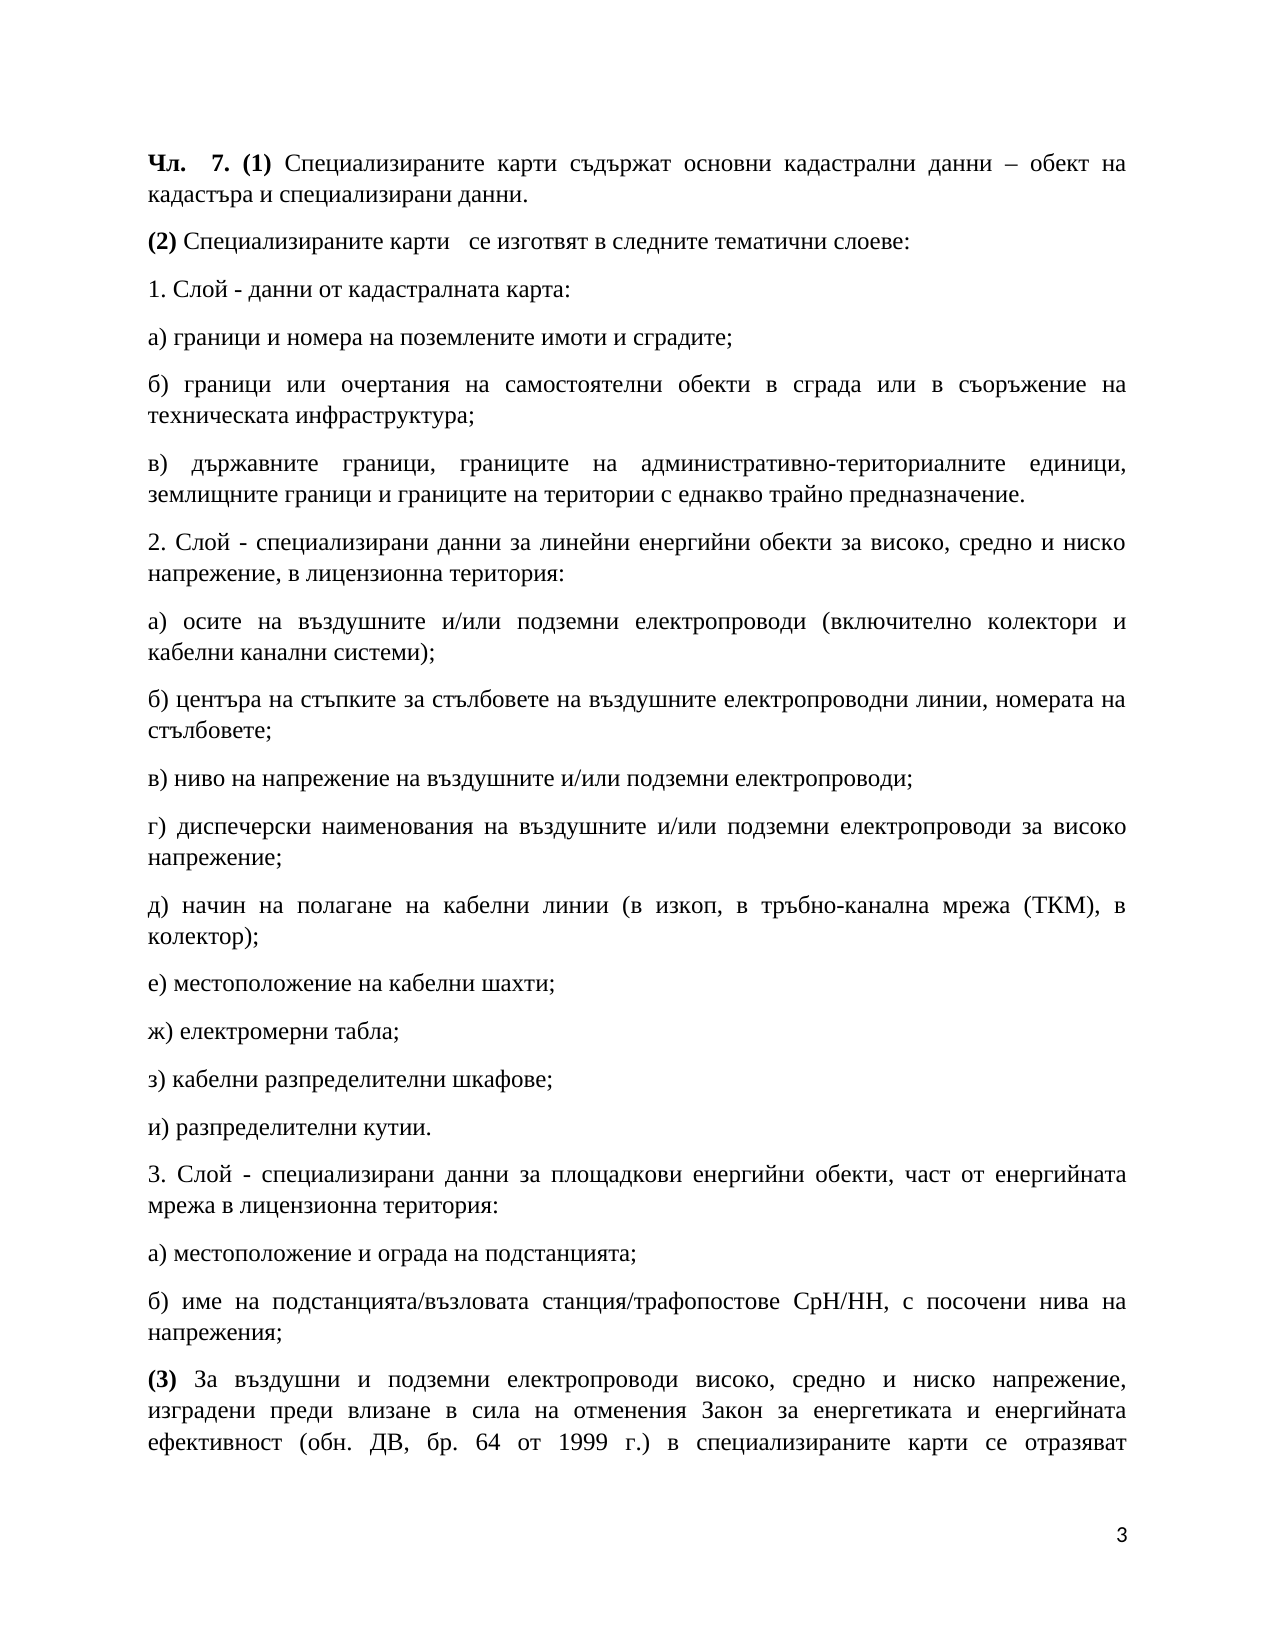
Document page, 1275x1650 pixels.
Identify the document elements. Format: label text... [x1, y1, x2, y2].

text а) местоположение и ограда на подстанцията; [148, 1238, 1127, 1267]
text а) осите на въздушните и/или подземни електропроводи (включително колектори и кабелни канални системи); [148, 606, 1127, 666]
text б) центъра на стъпките за стълбовете на въздушните електропроводни линии, номерата на стълбовете; [148, 684, 1127, 744]
text (2) Специализираните карти се изготвят в следните тематични слоеве: [148, 226, 1127, 255]
text Чл. 7. (1) Специализираните карти съдържат основни кадастрални данни – обект на кадастъра и специализирани данни. [148, 148, 1127, 207]
text 1. Слой - данни от кадастралната карта: [148, 274, 1127, 303]
text е) местоположение на кабелни шахти; [148, 968, 1127, 997]
text а) граници и номера на поземлените имоти и сградите; [148, 322, 1127, 351]
text б) граници или очертания на самостоятелни обекти в сграда или в съоръжение на техническата инфраструктура; [148, 369, 1127, 429]
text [148, 1364, 1127, 1455]
text д) начин на полагане на кабелни линии (в изкоп, в тръбно-канална мрежа (ТКМ), в колектор); [148, 890, 1127, 949]
text в) ниво на напрежение на въздушните и/или подземни електропроводи; [148, 763, 1127, 792]
text з) кабелни разпределителни шкафове; [148, 1064, 1127, 1093]
text 3. Слой - специализирани данни за площадкови енергийни обекти, част от енергийната мрежа в лицензионна територия: [148, 1159, 1127, 1219]
text б) име на подстанцията/възловата станция/трафопостове СрН/НН, с посочени нива на напрежения; [148, 1286, 1127, 1346]
text и) разпределителни кутии. [148, 1112, 1127, 1140]
text в) държавните граници, границите на административно-териториалните единици, землищните граници и границите на територии с еднакво трайно предназначение. [148, 448, 1127, 508]
text г) диспечерски наименования на въздушните и/или подземни електропроводи за високо напрежение; [148, 811, 1127, 871]
text ж) електромерни табла; [148, 1016, 1127, 1045]
text 2. Слой - специализирани данни за линейни енергийни обекти за високо, средно и ниско напрежение, в лицензионна територия: [148, 527, 1127, 587]
